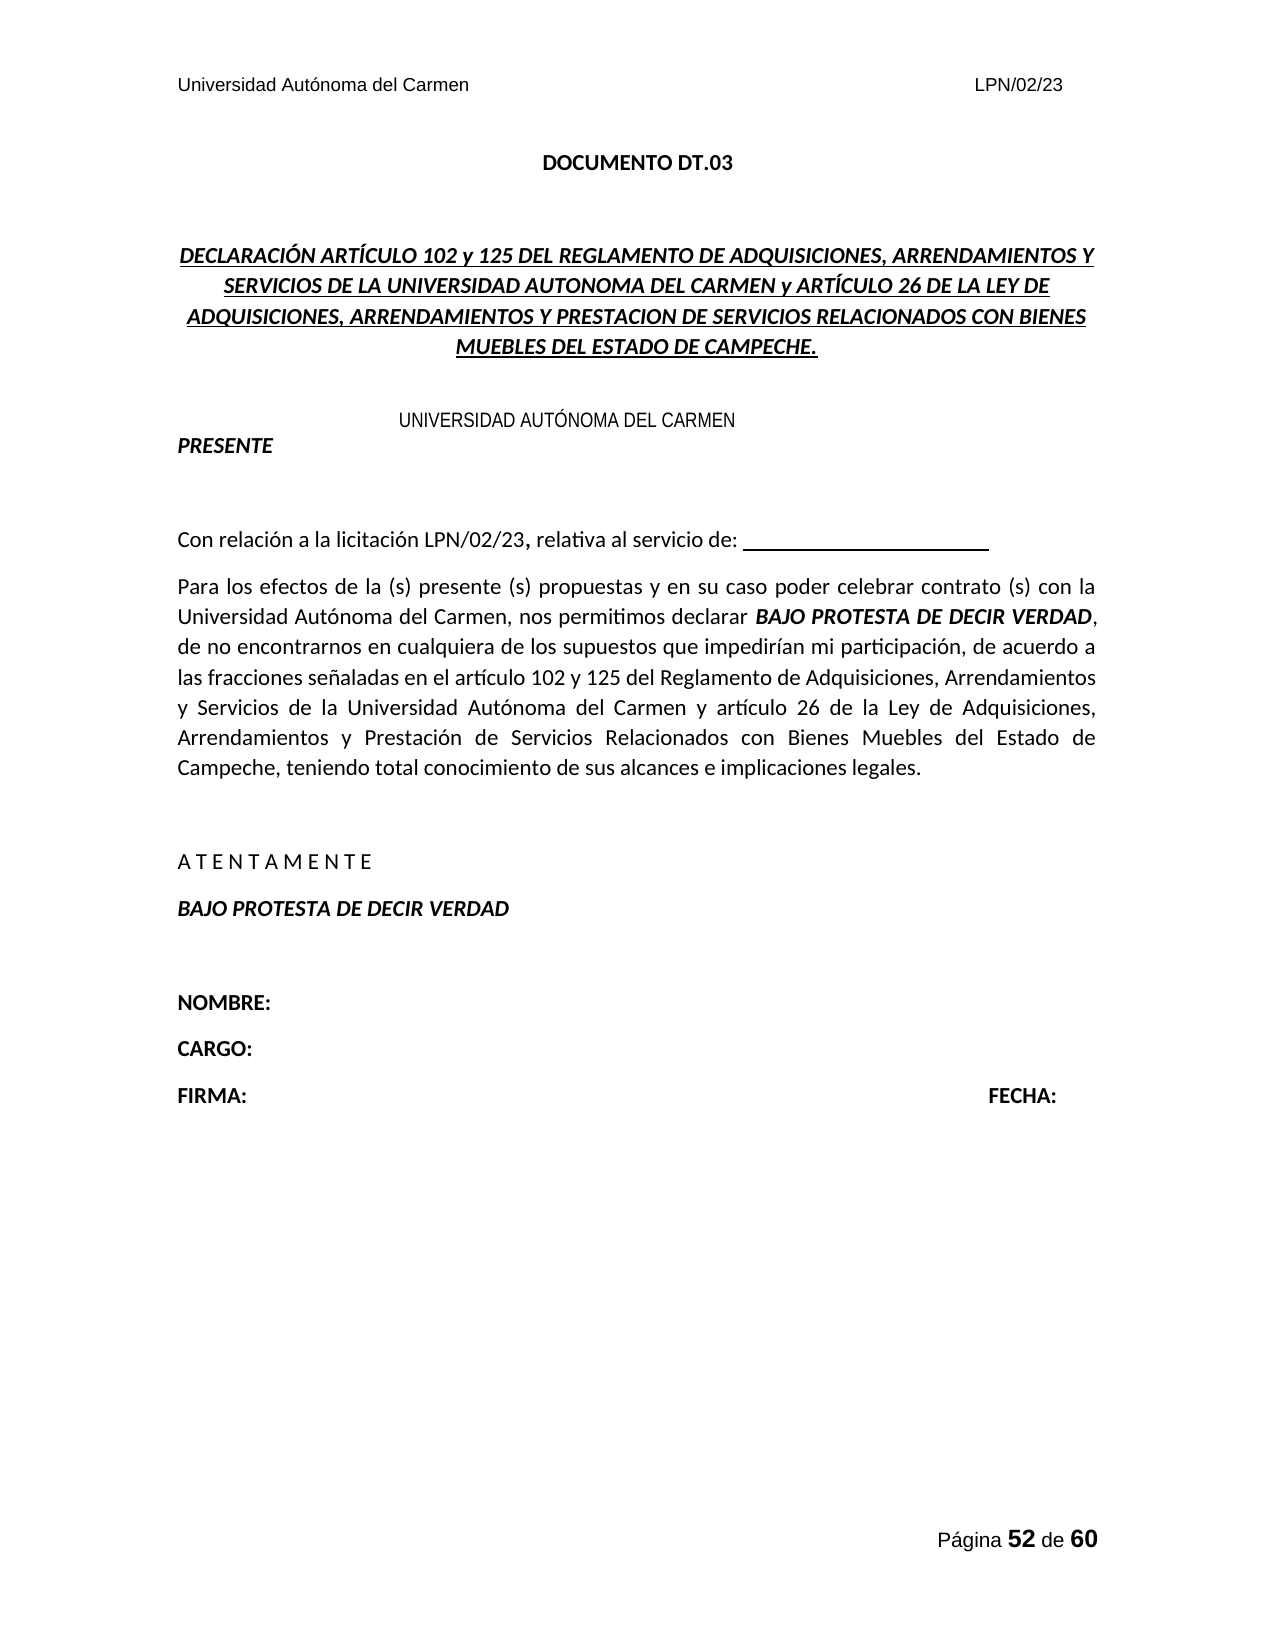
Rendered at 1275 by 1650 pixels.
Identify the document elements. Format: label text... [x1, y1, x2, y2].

text BAJO PROTESTA DE DECIR VERDAD [177, 894, 1098, 922]
text FIRMA: FECHA: [177, 1081, 1098, 1109]
text DOCUMENTO DT.03 [177, 148, 1098, 176]
text Con relación a la licitación LPN/02/23, relativa al servicio de: [177, 525, 1098, 553]
text DECLARACIÓN ARTÍCULO 102 y 125 DEL REGLAMENTO DE ADQUISICIONES, ARRENDAMIENTOS Y SERVICIOS DE LA UNIVERSIDAD AUTONOMA DEL CARMEN y ARTÍCULO 26 DE LA LEY DE ADQUISICIONES, ARRENDAMIENTOS Y PRESTACION DE SERVICIOS RELACIONADOS CON BIENES MUEBLES DEL ESTADO DE CAMPECHE. [177, 241, 1098, 360]
text CARGO: [177, 1034, 1098, 1063]
text PRESENTE [177, 431, 1098, 459]
text A T E N T A M E N T E [177, 847, 1098, 875]
text Para los efectos de la (s) presente (s) propuestas y en su caso poder celebrar contrato (s) con la Universidad Autónoma del Carmen, nos permitimos declarar BAJO PROTESTA DE DECIR VERDAD, de no encontrarnos en cualquiera de los supuestos que impedirían mi participación, de acuerdo a las fracciones señaladas en el artículo 102 y 125 del Reglamento de Adquisiciones, Arrendamientos y Servicios de la Universidad Autónoma del Carmen y artículo 26 de la Ley de Adquisiciones, Arrendamientos y Prestación de Servicios Relacionados con Bienes Muebles del Estado de Campeche, teniendo total conocimiento de sus alcances e implicaciones legales. [177, 572, 1098, 781]
text NOMBRE: [177, 988, 1098, 1016]
text UNIVERSIDAD AUTÓNOMA DEL CARMEN [399, 407, 1098, 431]
